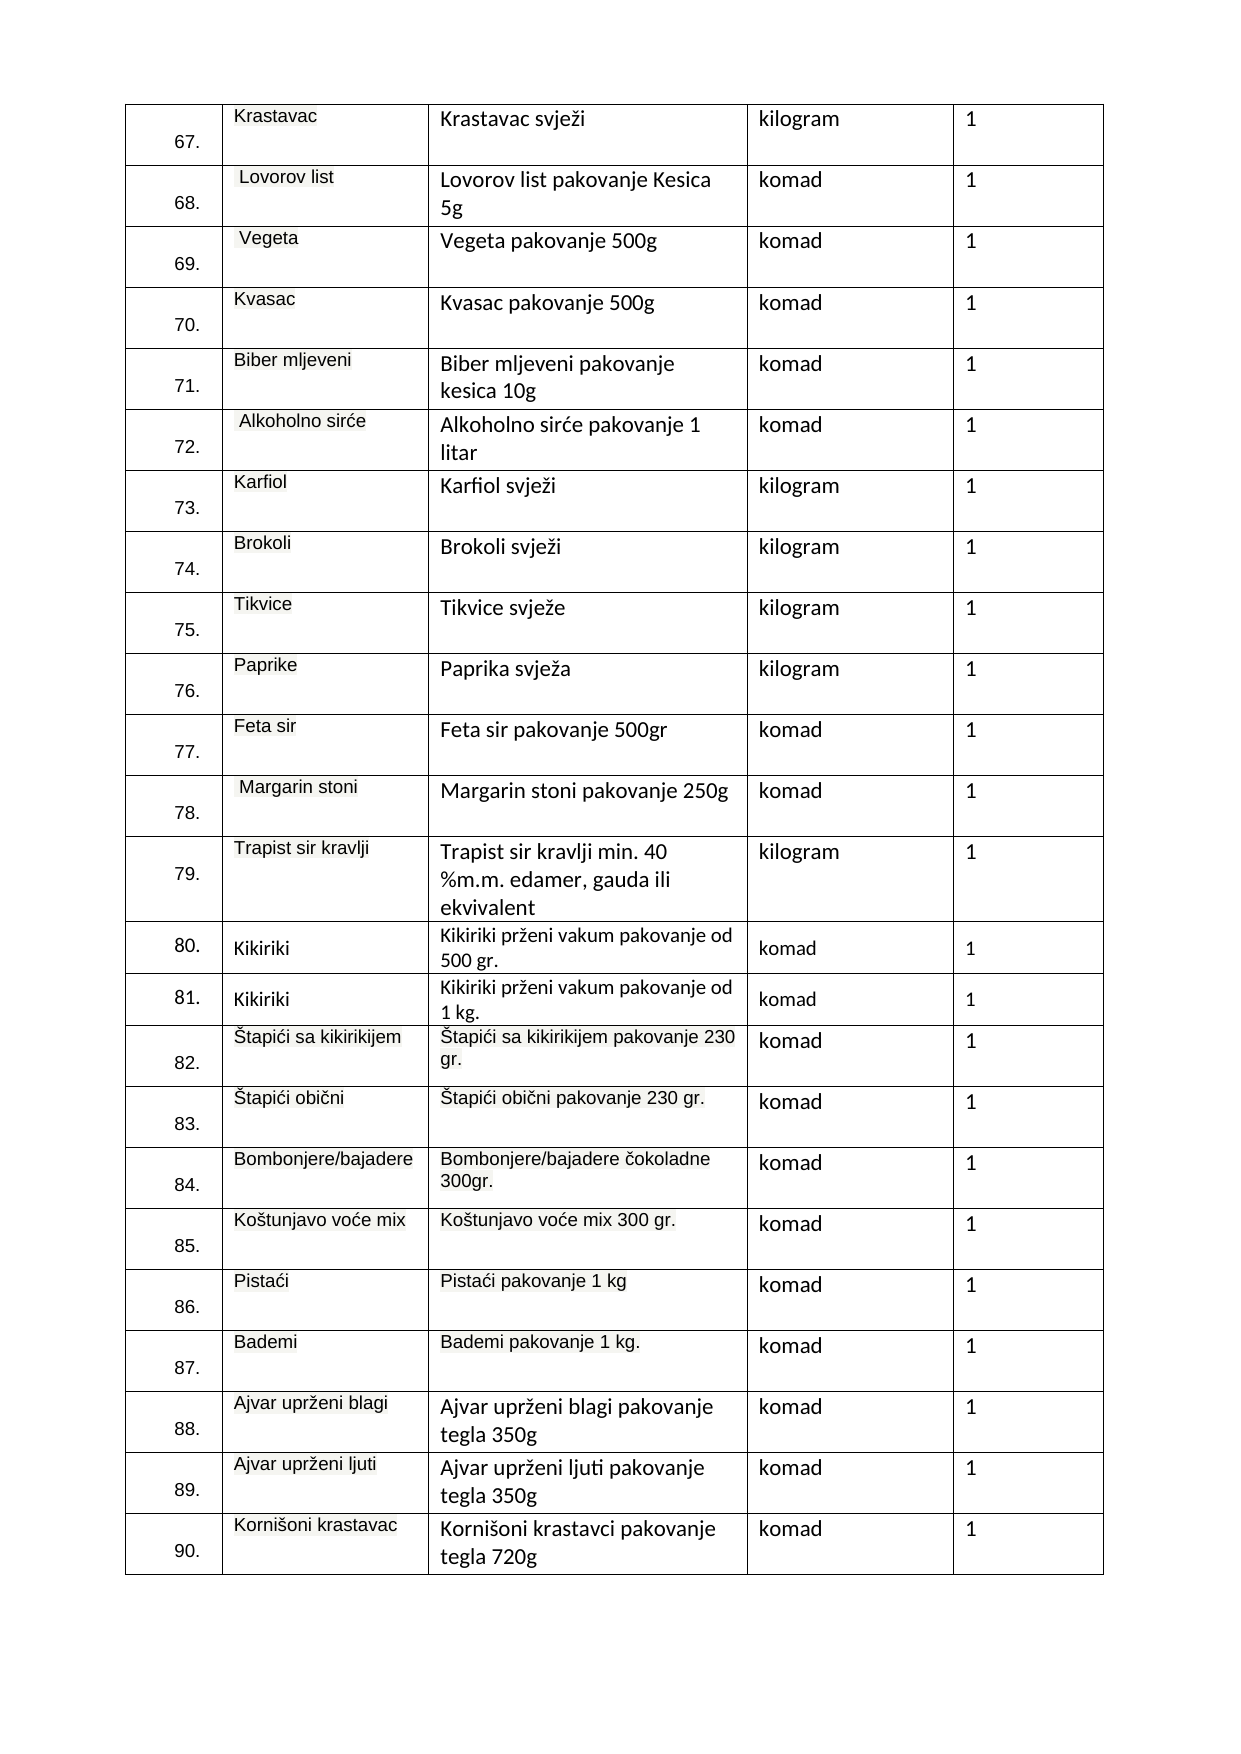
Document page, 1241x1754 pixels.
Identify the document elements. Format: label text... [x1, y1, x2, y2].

table_cell [126, 471, 222, 531]
table_cell Brokoli [223, 532, 428, 592]
table_cell Kikiriki prženi vakum pakovanje od 500 gr. [429, 922, 747, 973]
table_cell 1 [954, 1270, 1103, 1330]
table_cell 1 [954, 166, 1103, 226]
table_cell Feta sir [223, 715, 428, 775]
table_cell [126, 227, 222, 287]
table_cell Bombonjere/bajadere [223, 1148, 428, 1208]
table_cell 1 [954, 349, 1103, 409]
table_cell komad [748, 922, 953, 973]
table_cell [126, 1514, 222, 1574]
table_cell komad [748, 776, 953, 836]
table_cell komad [748, 1514, 953, 1574]
table_cell 1 [954, 776, 1103, 836]
table_cell komad [748, 166, 953, 226]
table_cell kilogram [748, 837, 953, 921]
table_cell [126, 654, 222, 714]
table_cell Krastavac svježi [429, 105, 747, 164]
table_cell [126, 922, 222, 973]
table_cell Trapist sir kravlji min. 40 %m.m. edamer, gauda ili ekvivalent [429, 837, 747, 921]
table_cell 1 [954, 837, 1103, 921]
table_cell Ajvar uprženi ljuti [223, 1453, 428, 1513]
table_cell Kikiriki prženi vakum pakovanje od 1 kg. [429, 974, 747, 1025]
table_cell komad [748, 288, 953, 348]
table_cell komad [748, 1087, 953, 1147]
table_cell [126, 1392, 222, 1452]
table_cell 1 [954, 1087, 1103, 1147]
table_cell Tikvice [223, 593, 428, 653]
table_cell Ajvar uprženi blagi pakovanje tegla 350g [429, 1392, 747, 1452]
table_cell Kvasac [223, 288, 428, 348]
table_cell komad [748, 1026, 953, 1086]
table_cell 1 [954, 1514, 1103, 1574]
table_cell Bombonjere/bajadere čokoladne 300gr. [429, 1148, 747, 1208]
table_cell Kikiriki [223, 974, 428, 1025]
table_cell Krastavac [223, 105, 428, 164]
table_cell [126, 1270, 222, 1330]
table_cell kilogram [748, 105, 953, 164]
table_cell [126, 349, 222, 409]
table_cell Pistaći pakovanje 1 kg [429, 1270, 747, 1330]
table_cell Kornišoni krastavci pakovanje tegla 720g [429, 1514, 747, 1574]
table_cell 1 [954, 715, 1103, 775]
table_cell [126, 715, 222, 775]
table_cell [126, 1087, 222, 1147]
table_cell Štapići sa kikirikijem pakovanje 230 gr. [429, 1026, 747, 1086]
table_cell komad [748, 410, 953, 470]
table_cell Lovorov list [223, 166, 428, 226]
table_cell komad [748, 1209, 953, 1269]
table_cell [126, 593, 222, 653]
table_cell Tikvice svježe [429, 593, 747, 653]
table_cell komad [748, 1331, 953, 1391]
table_cell 1 [954, 532, 1103, 592]
table_cell 1 [954, 471, 1103, 531]
table_cell 1 [954, 227, 1103, 287]
table_cell [126, 532, 222, 592]
table_cell Bademi pakovanje 1 kg. [429, 1331, 747, 1391]
table_cell komad [748, 227, 953, 287]
table_cell 1 [954, 1209, 1103, 1269]
table_cell [126, 776, 222, 836]
table_cell Feta sir pakovanje 500gr [429, 715, 747, 775]
table_cell Bademi [223, 1331, 428, 1391]
table_cell [126, 1026, 222, 1086]
table_cell Margarin stoni [223, 776, 428, 836]
table_cell 1 [954, 1392, 1103, 1452]
table_cell Karfiol [223, 471, 428, 531]
table_cell Ajvar uprženi blagi [223, 1392, 428, 1452]
table_cell kilogram [748, 471, 953, 531]
table_cell 1 [954, 410, 1103, 470]
table_cell [126, 1209, 222, 1269]
table_cell 1 [954, 593, 1103, 653]
table_cell Trapist sir kravlji [223, 837, 428, 921]
table_cell [126, 105, 222, 164]
table_cell Štapići obični [223, 1087, 428, 1147]
table_cell 1 [954, 1331, 1103, 1391]
table_cell Karfiol svježi [429, 471, 747, 531]
table_cell komad [748, 349, 953, 409]
table_cell kilogram [748, 532, 953, 592]
table_cell Brokoli svježi [429, 532, 747, 592]
table_cell Vegeta pakovanje 500g [429, 227, 747, 287]
table_cell Štapići obični pakovanje 230 gr. [429, 1087, 747, 1147]
table_cell 1 [954, 1026, 1103, 1086]
table_cell 1 [954, 974, 1103, 1025]
table_cell komad [748, 1392, 953, 1452]
table_cell Paprika svježa [429, 654, 747, 714]
table_cell Alkoholno sirće [223, 410, 428, 470]
table_cell Lovorov list pakovanje Kesica 5g [429, 166, 747, 226]
table_cell 1 [954, 288, 1103, 348]
table_cell Ajvar uprženi ljuti pakovanje tegla 350g [429, 1453, 747, 1513]
table_cell kilogram [748, 654, 953, 714]
table_cell Paprike [223, 654, 428, 714]
table_cell Pistaći [223, 1270, 428, 1330]
table_cell 1 [954, 1453, 1103, 1513]
table_cell Štapići sa kikirikijem [223, 1026, 428, 1086]
table_cell komad [748, 974, 953, 1025]
table_cell [126, 974, 222, 1025]
table_cell [126, 166, 222, 226]
table_cell 1 [954, 105, 1103, 164]
table_cell [126, 410, 222, 470]
table_cell Kikiriki [223, 922, 428, 973]
table_cell Margarin stoni pakovanje 250g [429, 776, 747, 836]
table_cell [126, 288, 222, 348]
table_cell 1 [954, 654, 1103, 714]
table_cell kilogram [748, 593, 953, 653]
table_cell komad [748, 715, 953, 775]
table_cell komad [748, 1270, 953, 1330]
table_cell 1 [954, 1148, 1103, 1208]
table_cell Kornišoni krastavac [223, 1514, 428, 1574]
table_cell komad [748, 1453, 953, 1513]
table_cell [126, 1453, 222, 1513]
table_cell Koštunjavo voće mix [223, 1209, 428, 1269]
table_cell 1 [954, 922, 1103, 973]
table_cell Alkoholno sirće pakovanje 1 litar [429, 410, 747, 470]
table_cell Kvasac pakovanje 500g [429, 288, 747, 348]
table_cell Vegeta [223, 227, 428, 287]
table_cell Koštunjavo voće mix 300 gr. [429, 1209, 747, 1269]
table_cell Biber mljeveni pakovanje kesica 10g [429, 349, 747, 409]
table_cell Biber mljeveni [223, 349, 428, 409]
table_cell [126, 1331, 222, 1391]
table_cell [126, 1148, 222, 1208]
table_cell [126, 837, 222, 921]
table_cell komad [748, 1148, 953, 1208]
